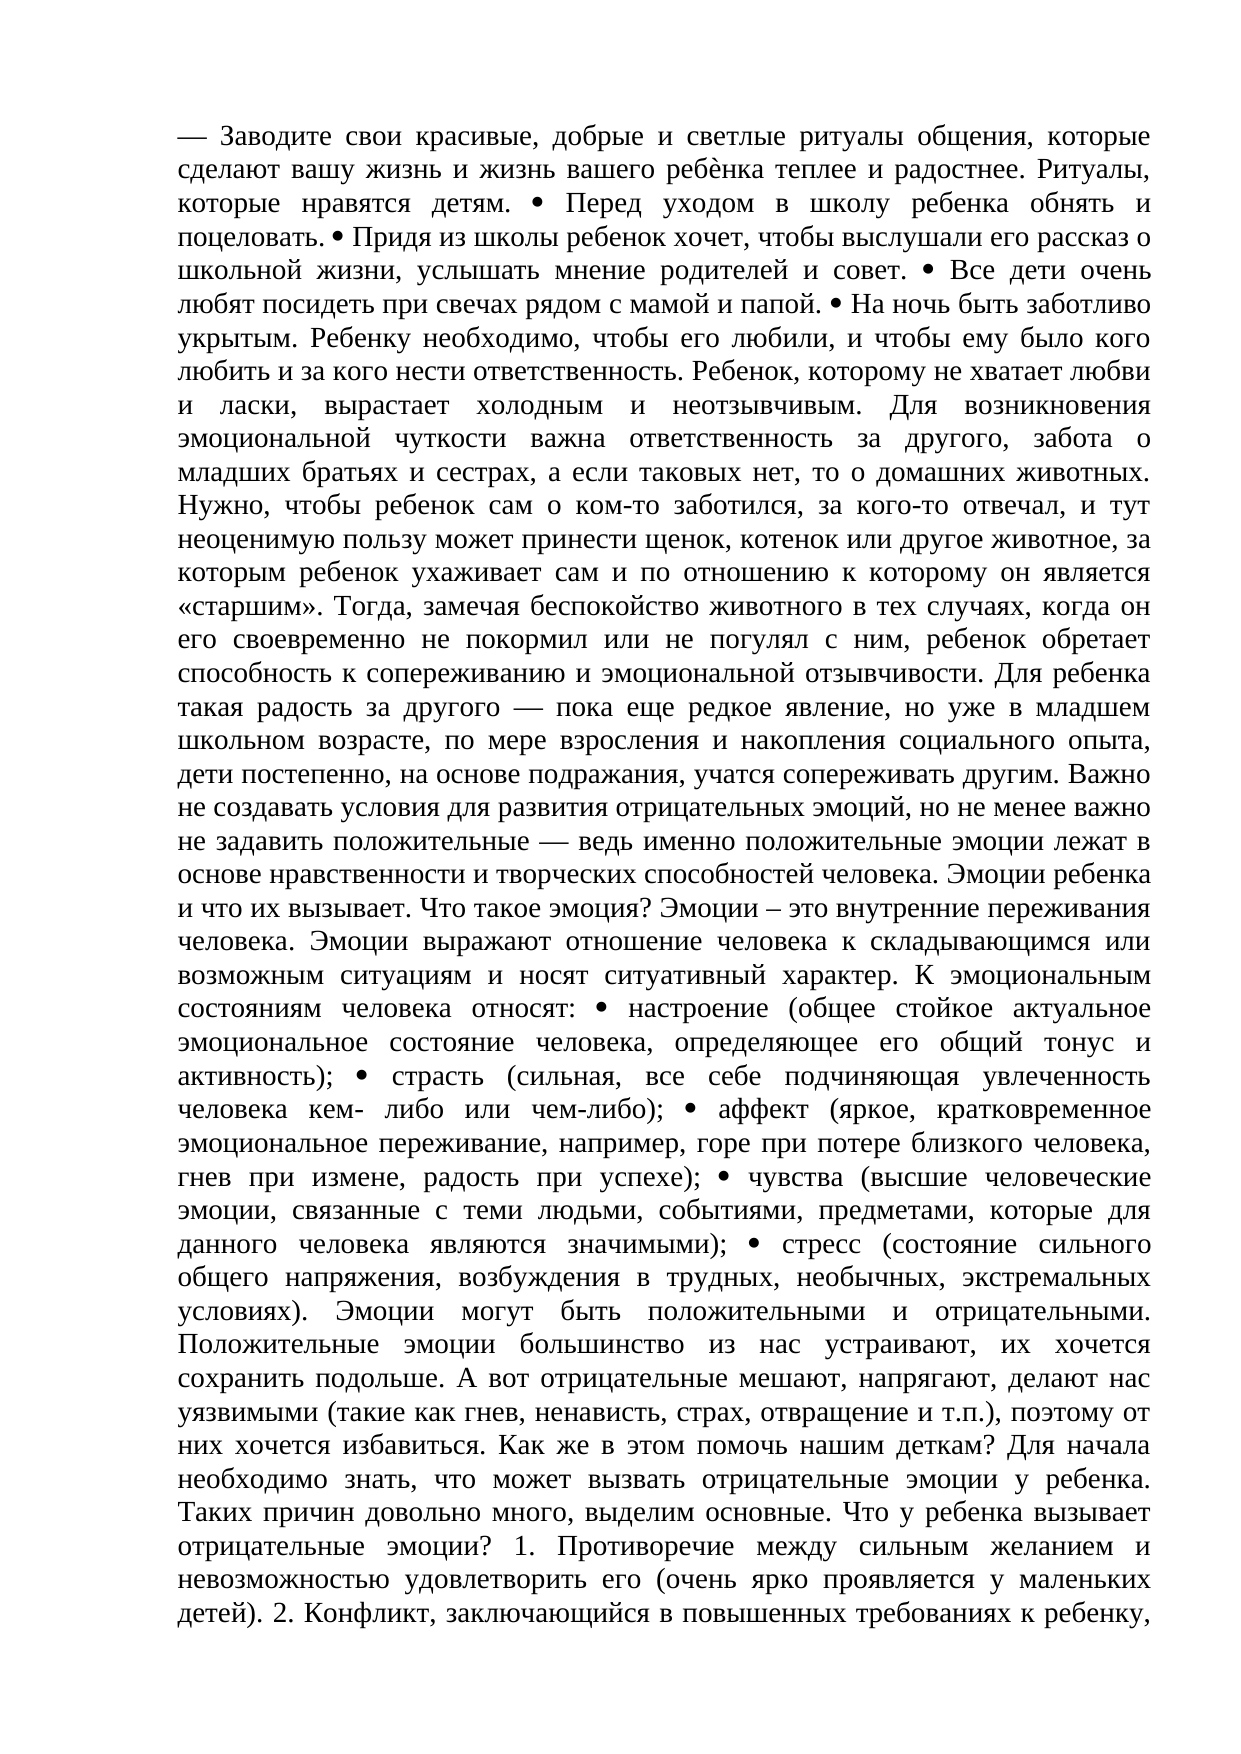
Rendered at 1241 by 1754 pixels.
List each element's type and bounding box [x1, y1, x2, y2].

text [177, 118, 1152, 1628]
